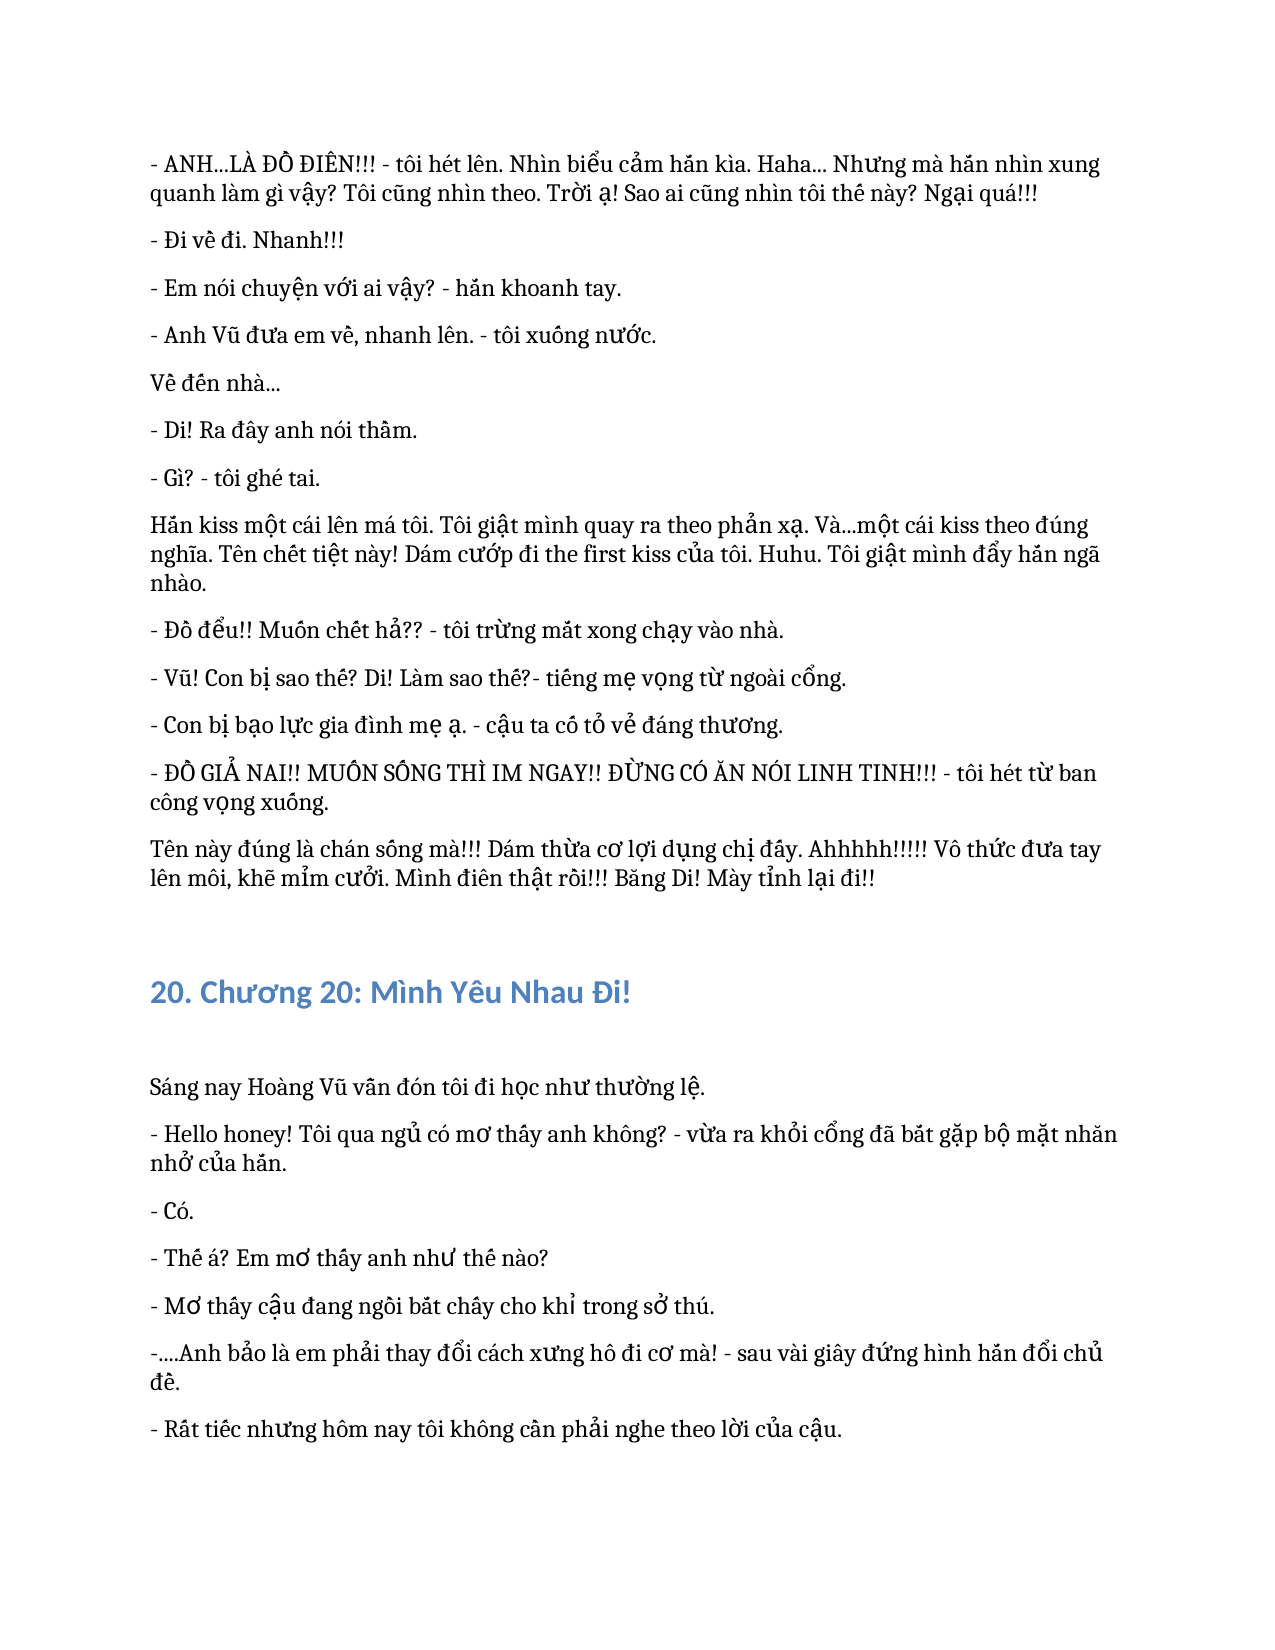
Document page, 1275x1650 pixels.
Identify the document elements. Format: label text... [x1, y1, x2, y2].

text - Gì? - tôi ghé tai. [150, 464, 1125, 492]
text - Mơ thấy cậu đang ngồi bắt chấy cho khỉ trong sở thú. [150, 1292, 1125, 1320]
text Hắn kiss một cái lên má tôi. Tôi giật mình quay ra theo phản xạ. Và...một cái kiss theo đúng nghĩa. Tên chết tiệt này! Dám cướp đi the first kiss của tôi. Huhu. Tôi giật mình đẩy hắn ngã nhào. [150, 511, 1125, 597]
text - Di! Ra đây anh nói thầm. [150, 416, 1125, 445]
text - ĐỒ GIẢ NAI!! MUỐN SỐNG THÌ IM NGAY!! ĐỪNG CÓ ĂN NÓI LINH TINH!!! - tôi hét từ ban công vọng xuống. [150, 759, 1125, 816]
text - Thế á? Em mơ thấy anh như thế nào? [150, 1244, 1125, 1273]
text - Vũ! Con bị sao thế? Di! Làm sao thế?- tiếng mẹ vọng từ ngoài cổng. [150, 664, 1125, 692]
text Tên này đúng là chán sống mà!!! Dám thừa cơ lợi dụng chị đấy. Ahhhhh!!!!! Vô thức đưa tay lên môi, khẽ mỉm cưởi. Mình điên thật rồi!!! Băng Di! Mày tỉnh lại đi!! [150, 835, 1125, 950]
text - ANH...LÀ ĐỒ ĐIÊN!!! - tôi hét lên. Nhìn biểu cảm hắn kìa. Haha... Nhưng mà hắn nhìn xung quanh làm gì vậy? Tôi cũng nhìn theo. Trời ạ! Sao ai cũng nhìn tôi thế này? Ngại quá!!! [150, 150, 1125, 207]
text Về đến nhà... [150, 369, 1125, 397]
text - Đi về đi. Nhanh!!! [150, 226, 1125, 255]
text - Em nói chuyện với ai vậy? - hắn khoanh tay. [150, 274, 1125, 302]
text - Anh Vũ đưa em về, nhanh lên. - tôi xuống nước. [150, 321, 1125, 350]
text - Đồ đểu!! Muốn chết hả?? - tôi trừng mắt xong chạy vào nhà. [150, 616, 1125, 645]
subtitle 20. Chương 20: Mình Yêu Nhau Đi! [150, 971, 1125, 1012]
text - Rất tiếc nhưng hôm nay tôi không cần phải nghe theo lời của cậu. [150, 1415, 1125, 1444]
text -....Anh bảo là em phải thay đổi cách xưng hô đi cơ mà! - sau vài giây đứng hình hắn đổi chủ đề. [150, 1339, 1125, 1397]
text Sáng nay Hoàng Vũ vẫn đón tôi đi học như thường lệ. [150, 1015, 1125, 1102]
text - Con bị bạo lực gia đình mẹ ạ. - cậu ta cố tỏ vẻ đáng thương. [150, 711, 1125, 740]
text - Hello honey! Tôi qua ngủ có mơ thấy anh không? - vừa ra khỏi cổng đã bắt gặp bộ mặt nhăn nhở của hắn. [150, 1120, 1125, 1178]
text - Có. [150, 1197, 1125, 1225]
